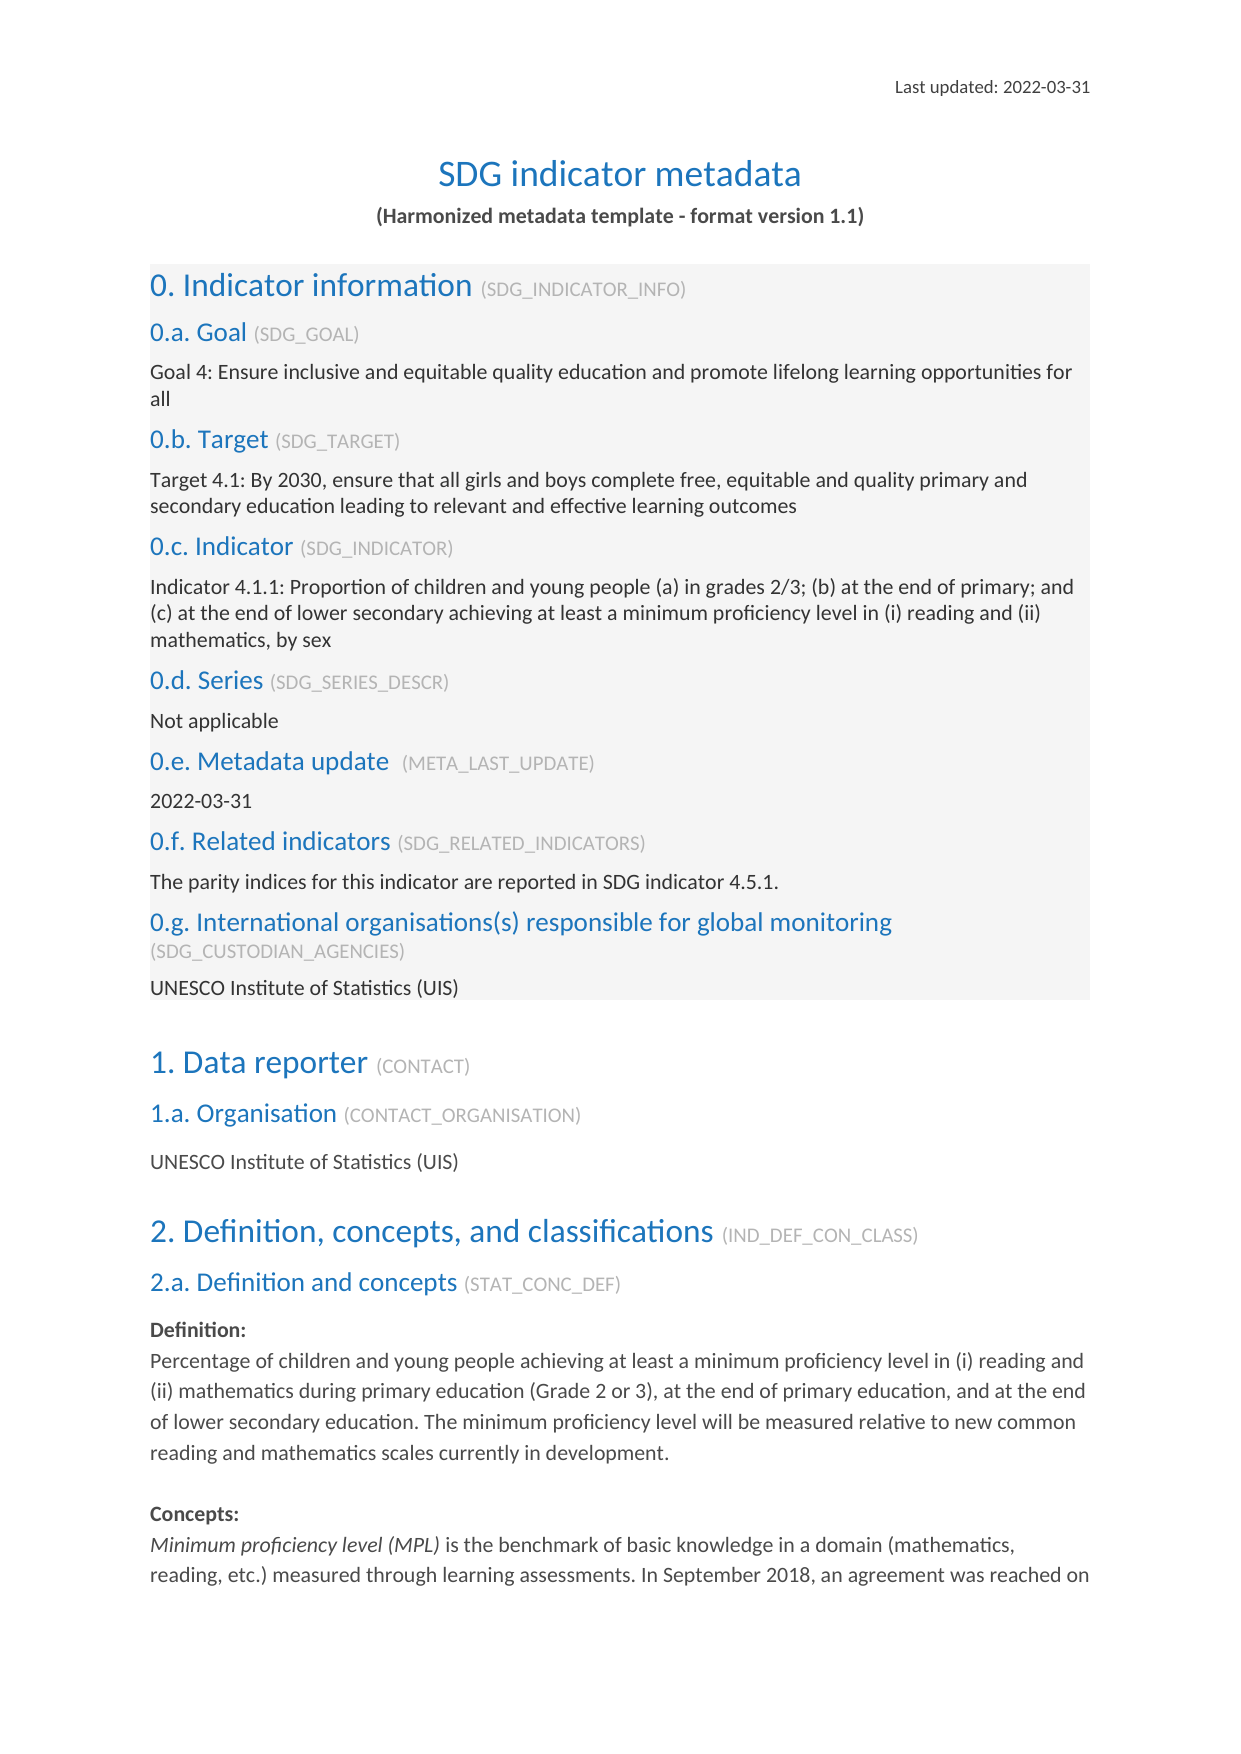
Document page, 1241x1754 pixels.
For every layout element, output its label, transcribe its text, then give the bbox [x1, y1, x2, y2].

text 1. Data reporter (CONTACT) [150, 1041, 1090, 1091]
text 0.g. International organisations(s) responsible for global monitoring (SDG_CUSTODIAN_AGENCIES) [150, 905, 1090, 963]
text 0. Indicator information (SDG_INDICATOR_INFO) [150, 264, 1090, 305]
text UNESCO Institute of Statistics (UIS) [150, 974, 1090, 1000]
text 2. Definition, concepts, and classifications (IND_DEF_CON_CLASS) [150, 1209, 1090, 1259]
text Not applicable [150, 707, 1090, 733]
text 0.c. Indicator (SDG_INDICATOR) [150, 529, 1090, 562]
text Indicator 4.1.1: Proportion of children and young people (a) in grades 2/3; (b) at the end of primary; and (c) at the end of lower secondary achieving at least a minimum proficiency level in (i) reading and (ii) mathematics, by sex [150, 573, 1090, 653]
text 2.a. Definition and concepts (STAT_CONC_DEF) [150, 1265, 1090, 1306]
text SDG indicator metadata [150, 150, 1090, 196]
text Target 4.1: By 2030, ensure that all girls and boys complete free, equitable and quality primary and secondary education leading to relevant and effective learning outcomes [150, 466, 1090, 519]
text The parity indices for this indicator are reported in SDG indicator 4.5.1. [150, 868, 1090, 894]
text 1.a. Organisation (CONTACT_ORGANISATION) [150, 1097, 1090, 1138]
text Concepts: [150, 1500, 1090, 1527]
text (Harmonized metadata template - format version 1.1) [150, 203, 1090, 229]
text UNESCO Institute of Statistics (UIS) [150, 1148, 1090, 1175]
text Definition: [150, 1316, 1090, 1343]
text 0.b. Target (SDG_TARGET) [150, 422, 1090, 455]
text Percentage of children and young people achieving at least a minimum proficiency level in (i) reading and (ii) mathematics during primary education (Grade 2 or 3), at the end of primary education, and at the end of lower secondary education. The minimum proficiency level will be measured relative to new common reading and mathematics scales currently in development. [150, 1347, 1090, 1466]
text 0.d. Series (SDG_SERIES_DESCR) [150, 663, 1090, 696]
text 0.f. Related indicators (SDG_RELATED_INDICATORS) [150, 824, 1090, 857]
text Goal 4: Ensure inclusive and equitable quality education and promote lifelong learning opportunities for all [150, 358, 1090, 412]
text 0.a. Goal (SDG_GOAL) [150, 315, 1090, 348]
text 0.e. Metadata update (META_LAST_UPDATE) [150, 744, 1090, 777]
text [150, 1531, 1090, 1588]
